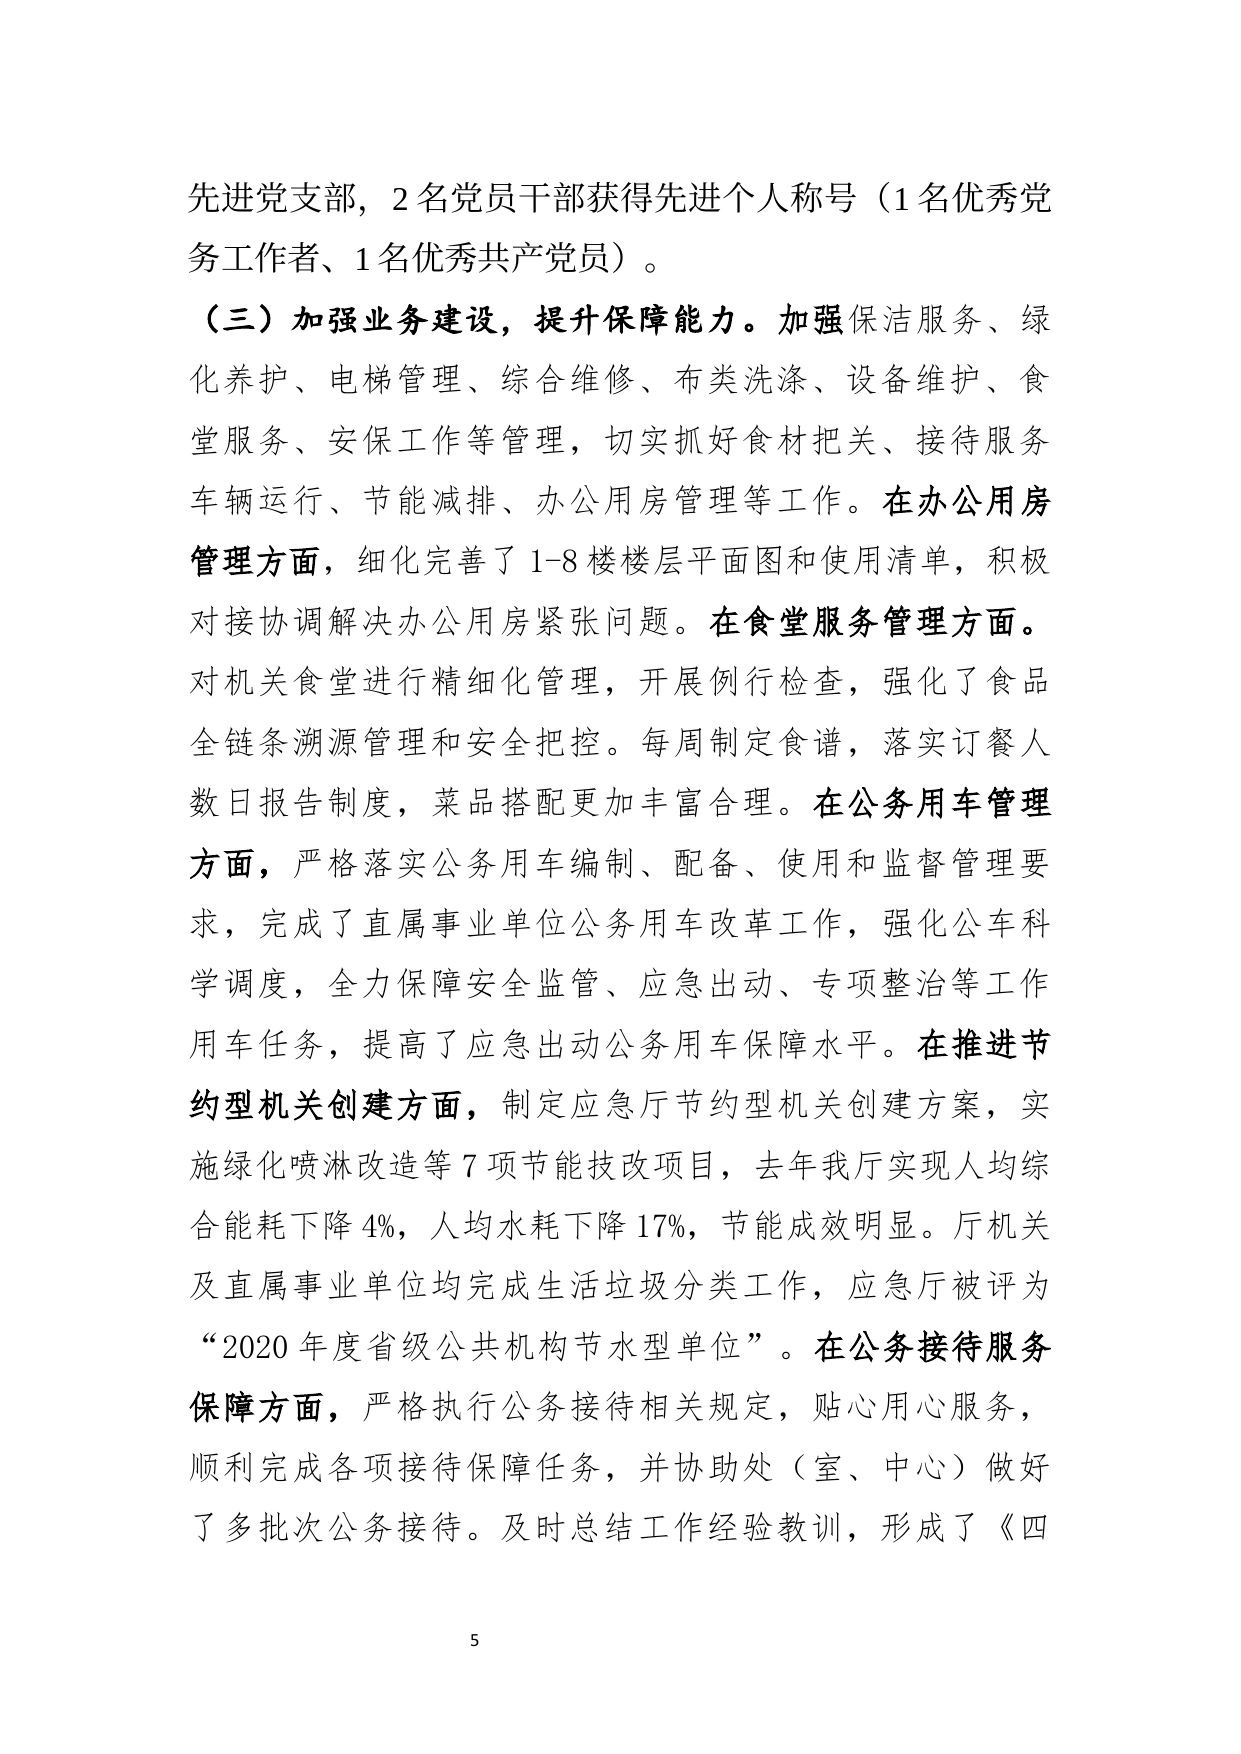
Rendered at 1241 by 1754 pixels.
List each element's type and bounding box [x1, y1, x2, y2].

text [187, 162, 1053, 283]
text [187, 283, 1053, 1552]
